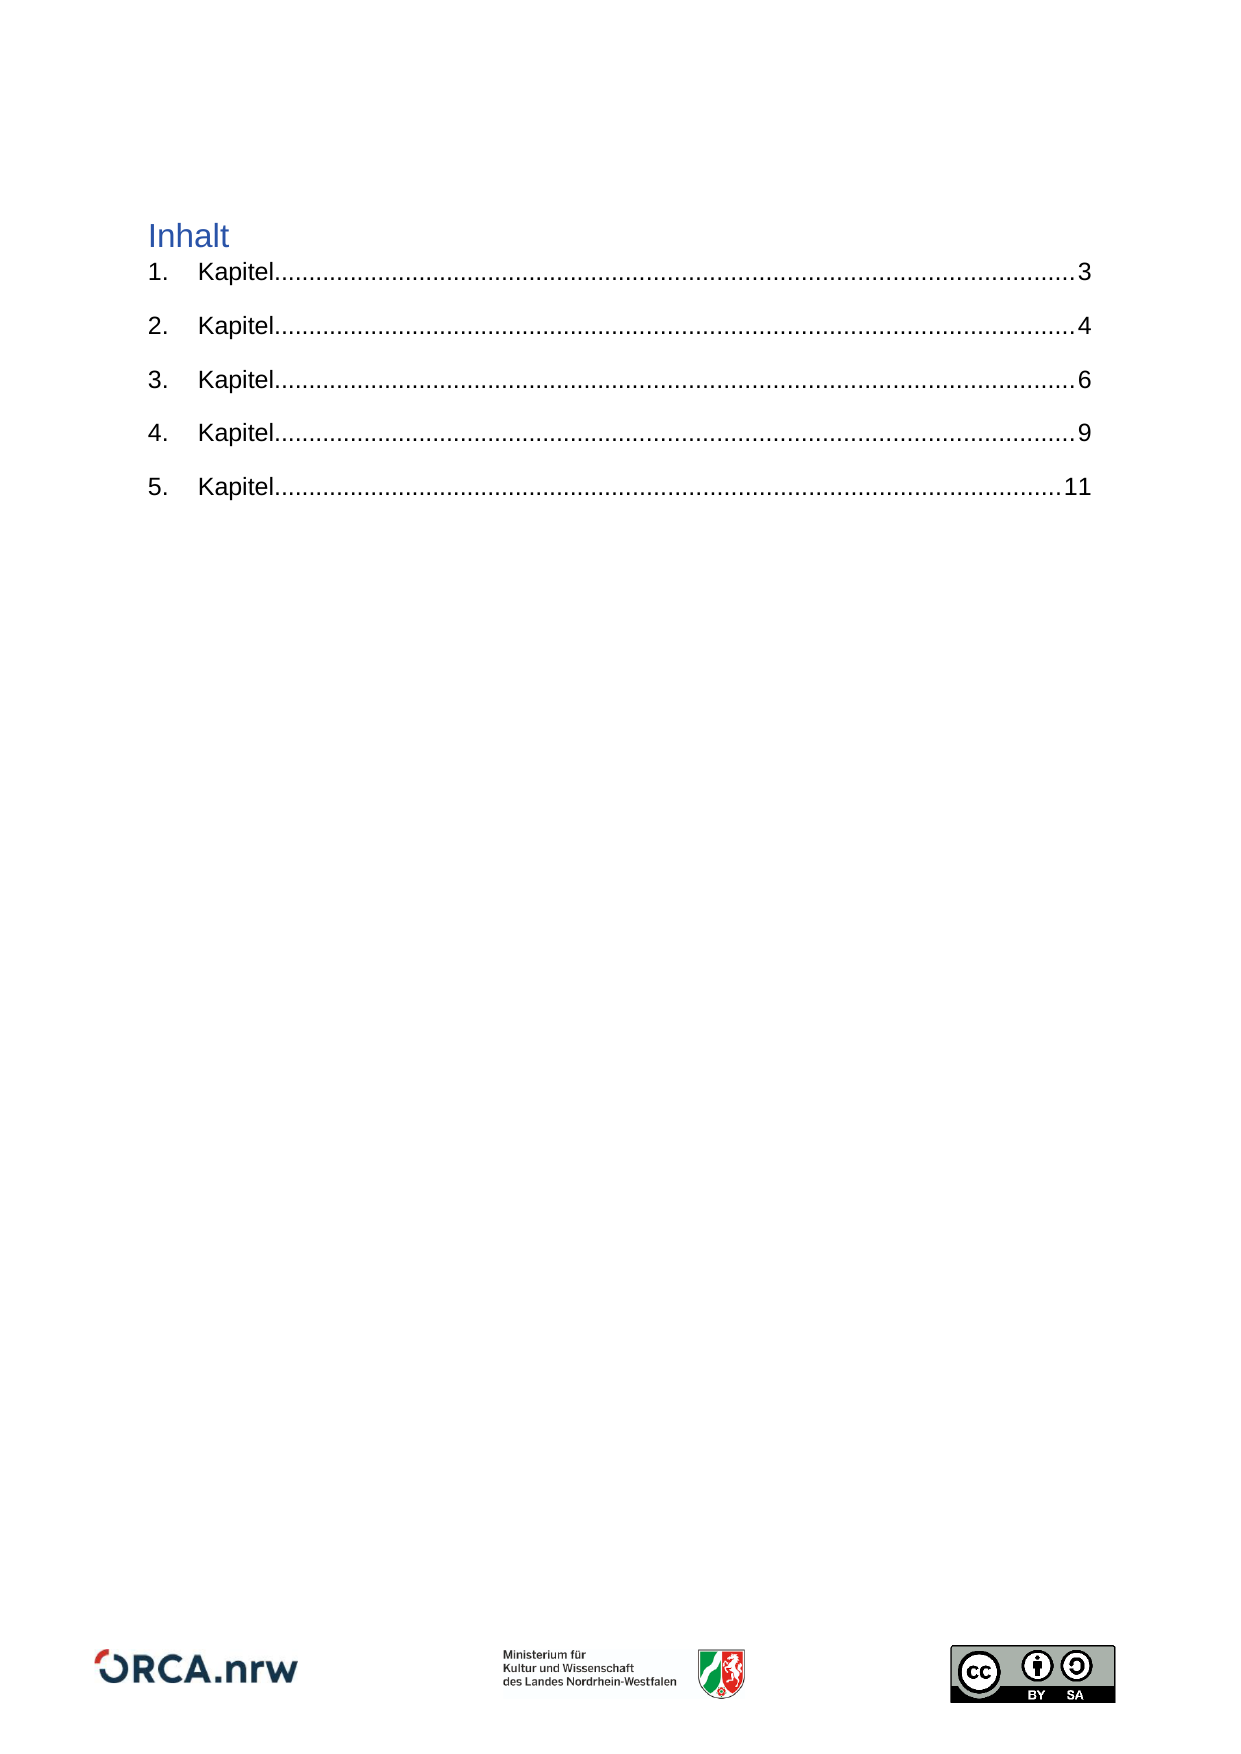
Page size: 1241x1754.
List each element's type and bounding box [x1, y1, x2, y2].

picture [80, 1636, 316, 1694]
picture [906, 1636, 1150, 1710]
picture [491, 1628, 755, 1708]
